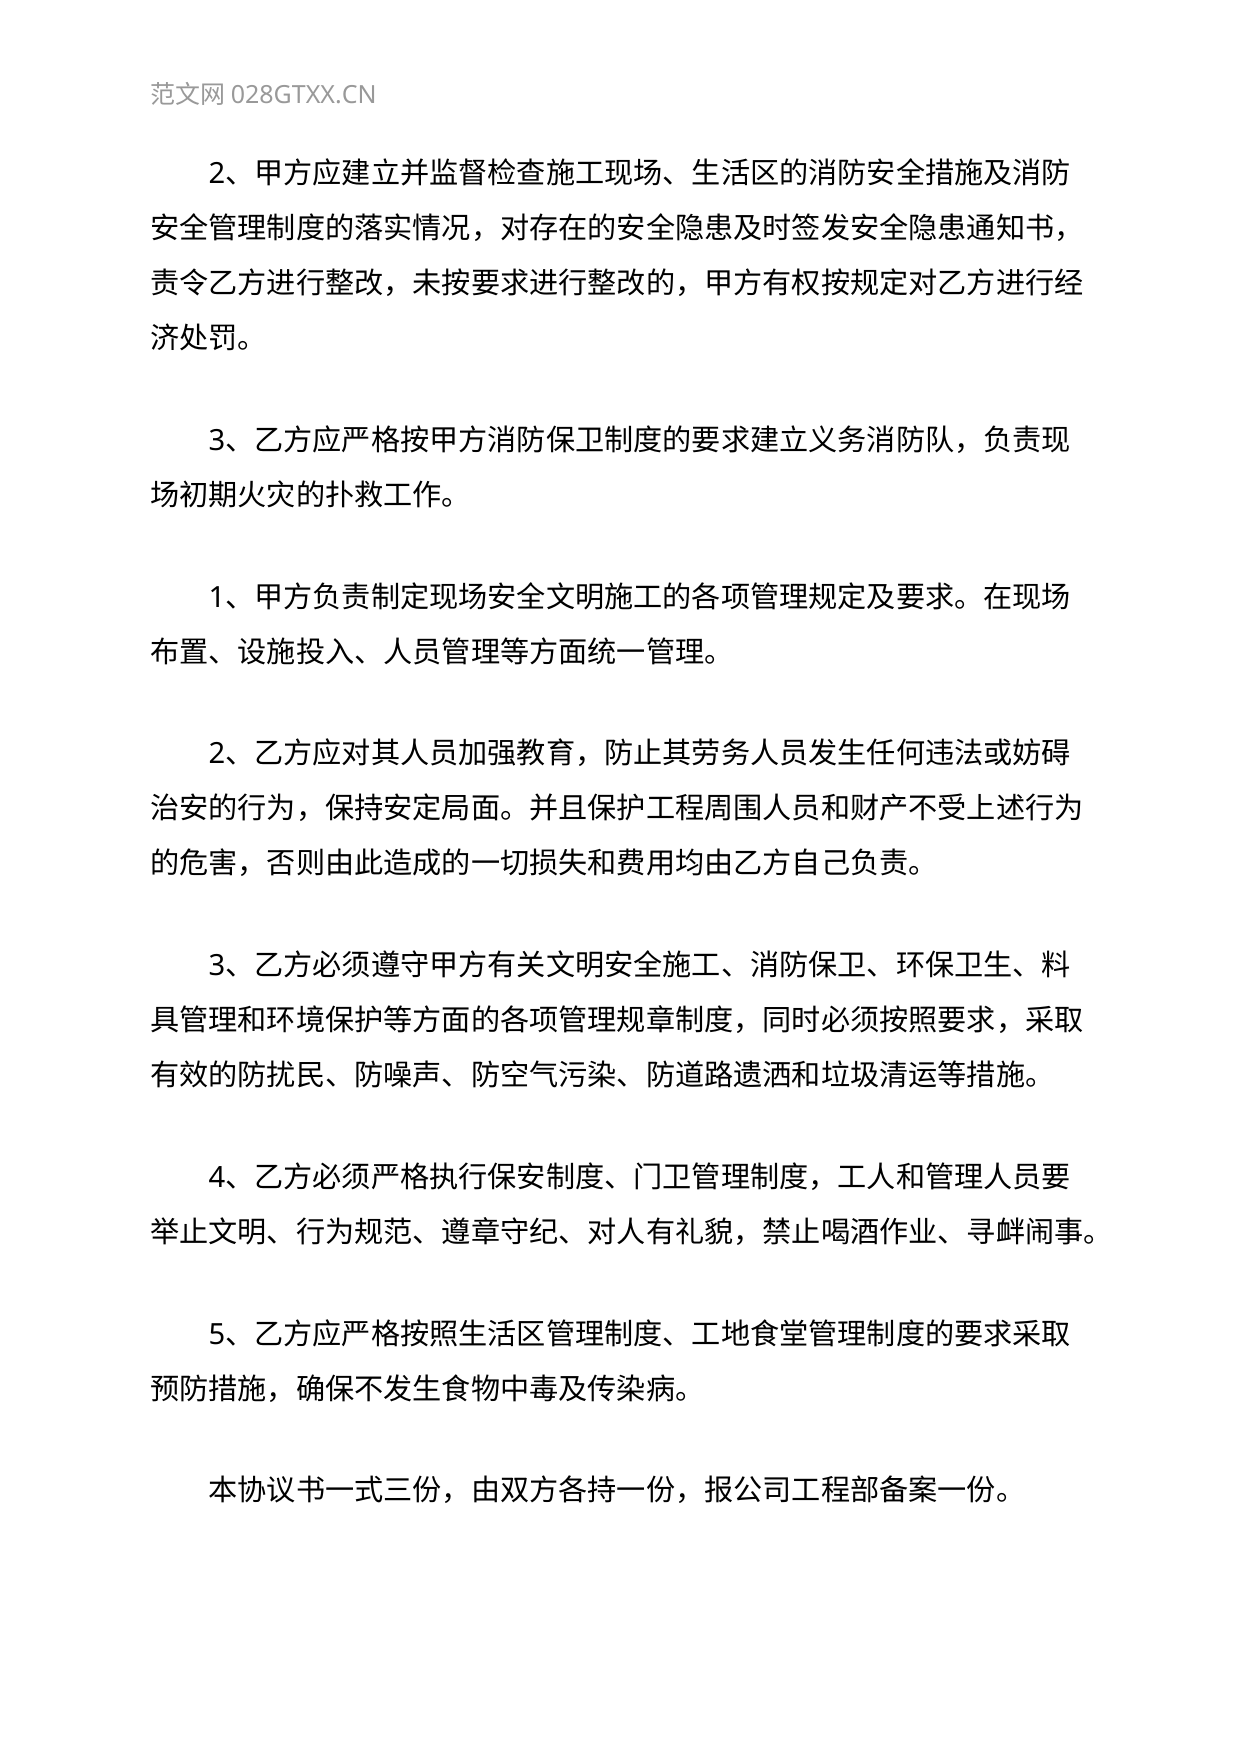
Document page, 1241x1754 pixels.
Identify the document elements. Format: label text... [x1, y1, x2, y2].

text 本协议书一式三份，由双方各持一份，报公司工程部备案一份。 [150, 1467, 1090, 1509]
text 4、乙方必须严格执行保安制度、门卫管理制度，工人和管理人员要举止文明、行为规范、遵章守纪、对人有礼貌，禁止喝酒作业、寻衅闹事。 [150, 1153, 1090, 1251]
text 3、乙方应严格按甲方消防保卫制度的要求建立义务消防队，负责现场初期火灾的扑救工作。 [150, 417, 1090, 514]
text 3、乙方必须遵守甲方有关文明安全施工、消防保卫、环保卫生、料具管理和环境保护等方面的各项管理规章制度，同时必须按照要求，采取有效的防扰民、防噪声、防空气污染、防道路遗洒和垃圾清运等措施。 [150, 942, 1090, 1094]
text 5、乙方应严格按照生活区管理制度、工地食堂管理制度的要求采取预防措施，确保不发生食物中毒及传染病。 [150, 1310, 1090, 1407]
text 1、甲方负责制定现场安全文明施工的各项管理规定及要求。在现场布置、设施投入、人员管理等方面统一管理。 [150, 573, 1090, 671]
text 2、甲方应建立并监督检查施工现场、生活区的消防安全措施及消防安全管理制度的落实情况，对存在的安全隐患及时签发安全隐患通知书，责令乙方进行整改，未按要求进行整改的，甲方有权按规定对乙方进行经济处罚。 [150, 150, 1090, 357]
text 2、乙方应对其人员加强教育，防止其劳务人员发生任何违法或妨碍治安的行为，保持安定局面。并且保护工程周围人员和财产不受上述行为的危害，否则由此造成的一切损失和费用均由乙方自己负责。 [150, 730, 1090, 882]
